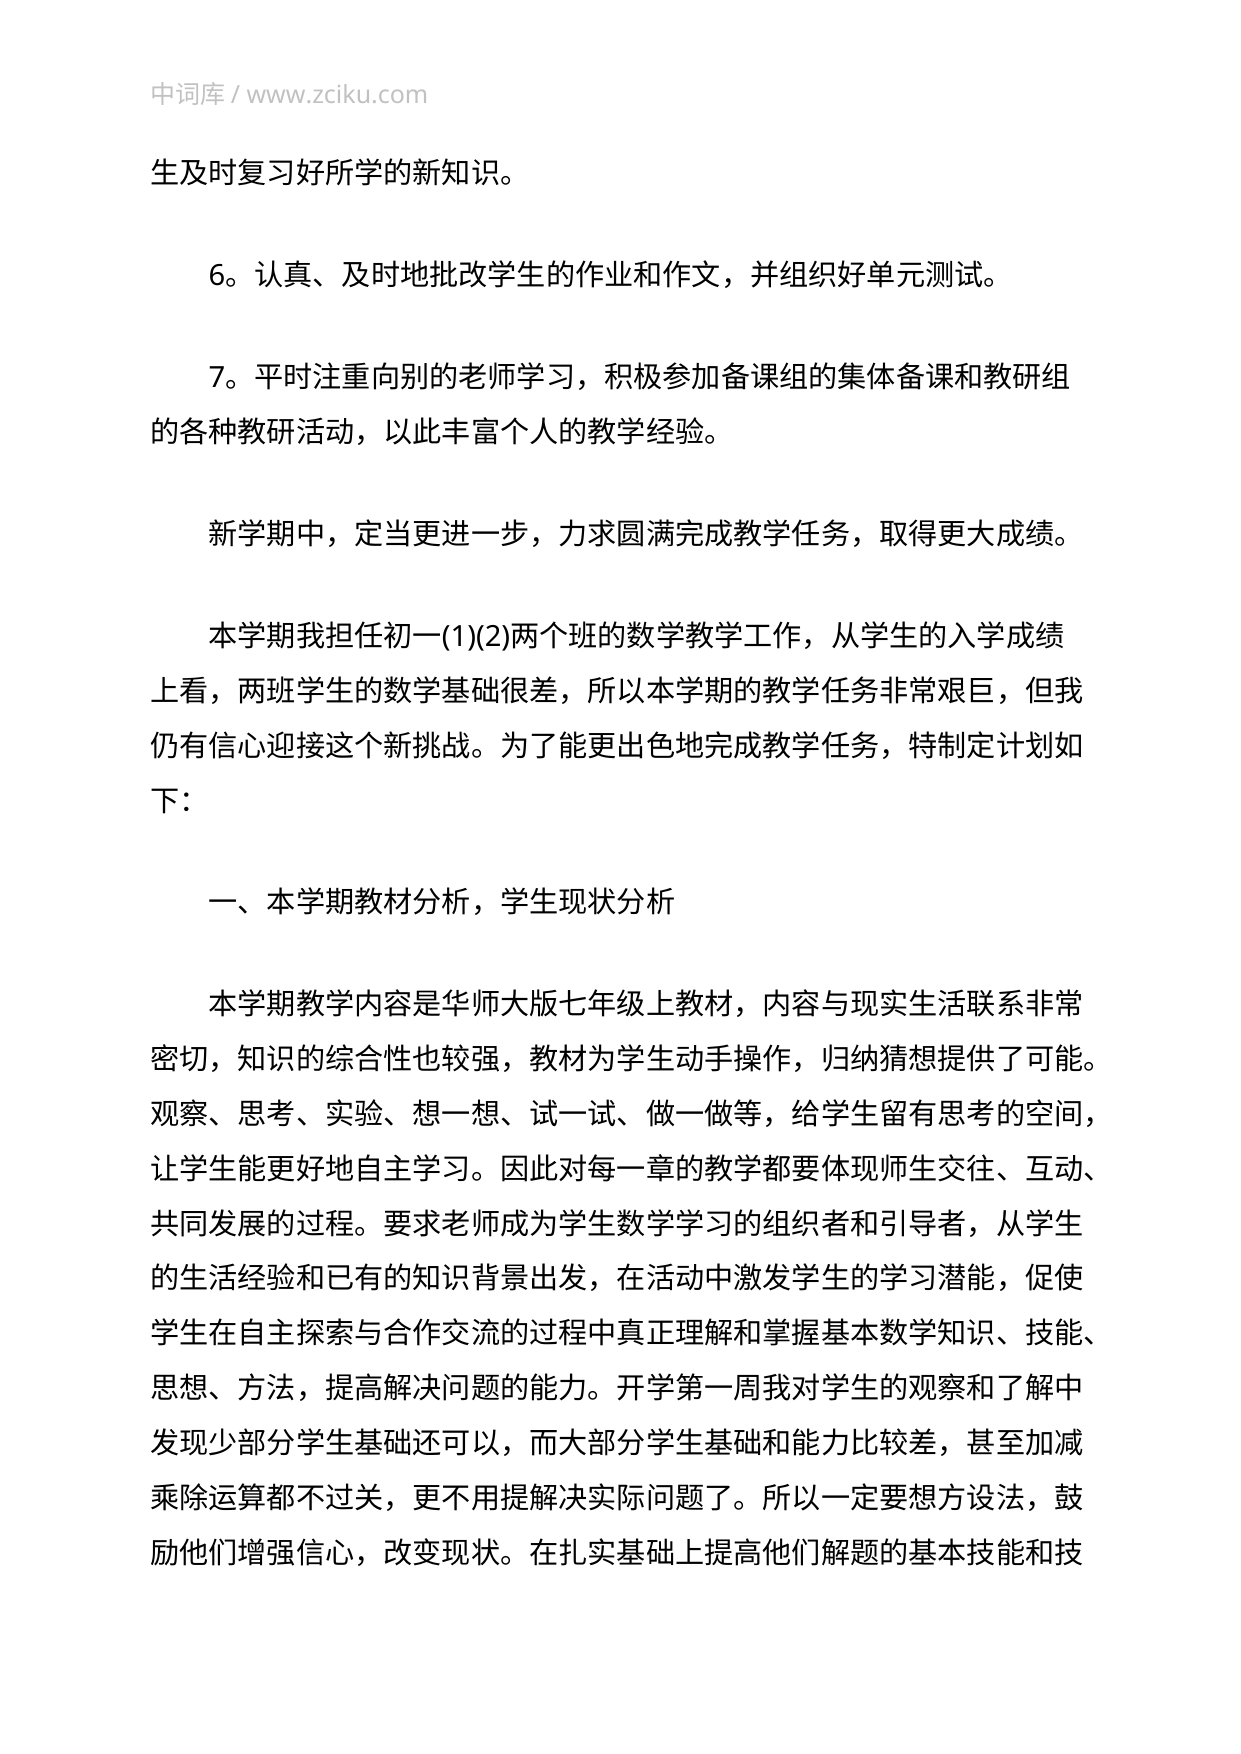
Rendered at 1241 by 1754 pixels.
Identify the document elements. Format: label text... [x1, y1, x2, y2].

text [150, 981, 1090, 1572]
text 本学期我担任初一(1)(2)两个班的数学教学工作，从学生的入学成绩上看，两班学生的数学基础很差，所以本学期的教学任务非常艰巨，但我仍有信心迎接这个新挑战。为了能更出色地完成教学任务，特制定计划如下： [150, 612, 1090, 819]
text 一、本学期教材分析，学生现状分析 [150, 879, 1090, 921]
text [150, 150, 1090, 192]
text 7。平时注重向别的老师学习，积极参加备课组的集体备课和教研组的各种教研活动，以此丰富个人的教学经验。 [150, 354, 1090, 451]
text 6。认真、及时地批改学生的作业和作文，并组织好单元测试。 [150, 252, 1090, 294]
text 新学期中，定当更进一步，力求圆满完成教学任务，取得更大成绩。 [150, 511, 1090, 553]
